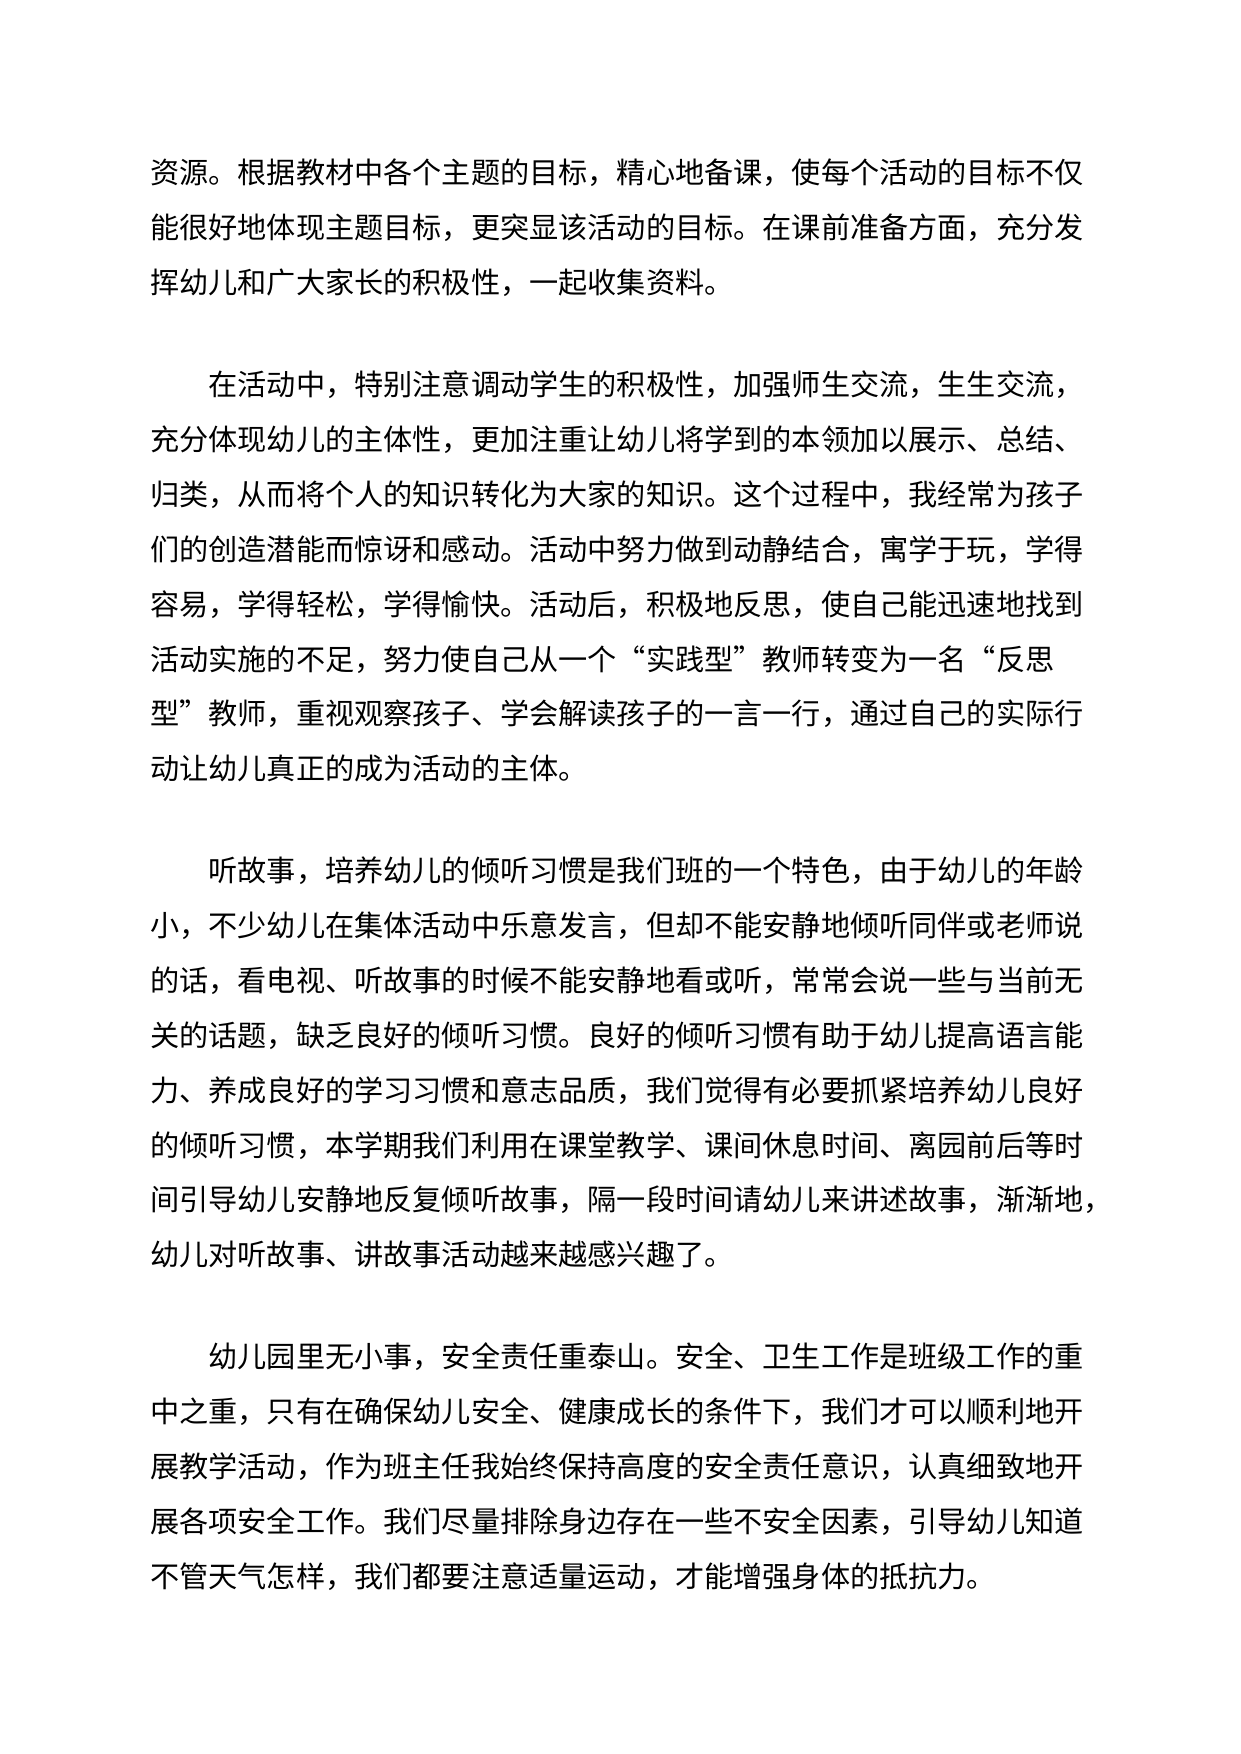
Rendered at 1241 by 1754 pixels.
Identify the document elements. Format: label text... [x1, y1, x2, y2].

text 幼儿园里无小事，安全责任重泰山。安全、卫生工作是班级工作的重中之重，只有在确保幼儿安全、健康成长的条件下，我们才可以顺利地开展教学活动，作为班主任我始终保持高度的安全责任意识，认真细致地开展各项安全工作。我们尽量排除身边存在一些不安全因素，引导幼儿知道不管天气怎样，我们都要注意适量运动，才能增强身体的抵抗力。 [150, 1334, 1090, 1596]
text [150, 150, 1090, 302]
text 听故事，培养幼儿的倾听习惯是我们班的一个特色，由于幼儿的年龄小，不少幼儿在集体活动中乐意发言，但却不能安静地倾听同伴或老师说的话，看电视、听故事的时候不能安静地看或听，常常会说一些与当前无关的话题，缺乏良好的倾听习惯。良好的倾听习惯有助于幼儿提高语言能力、养成良好的学习习惯和意志品质，我们觉得有必要抓紧培养幼儿良好的倾听习惯，本学期我们利用在课堂教学、课间休息时间、离园前后等时间引导幼儿安静地反复倾听故事，隔一段时间请幼儿来讲述故事，渐渐地，幼儿对听故事、讲故事活动越来越感兴趣了。 [150, 848, 1090, 1274]
text 在活动中，特别注意调动学生的积极性，加强师生交流，生生交流，充分体现幼儿的主体性，更加注重让幼儿将学到的本领加以展示、总结、归类，从而将个人的知识转化为大家的知识。这个过程中，我经常为孩子们的创造潜能而惊讶和感动。活动中努力做到动静结合，寓学于玩，学得容易，学得轻松，学得愉快。活动后，积极地反思，使自己能迅速地找到活动实施的不足，努力使自己从一个“实践型”教师转变为一名“反思型”教师，重视观察孩子、学会解读孩子的一言一行，通过自己的实际行动让幼儿真正的成为活动的主体。 [150, 362, 1090, 788]
